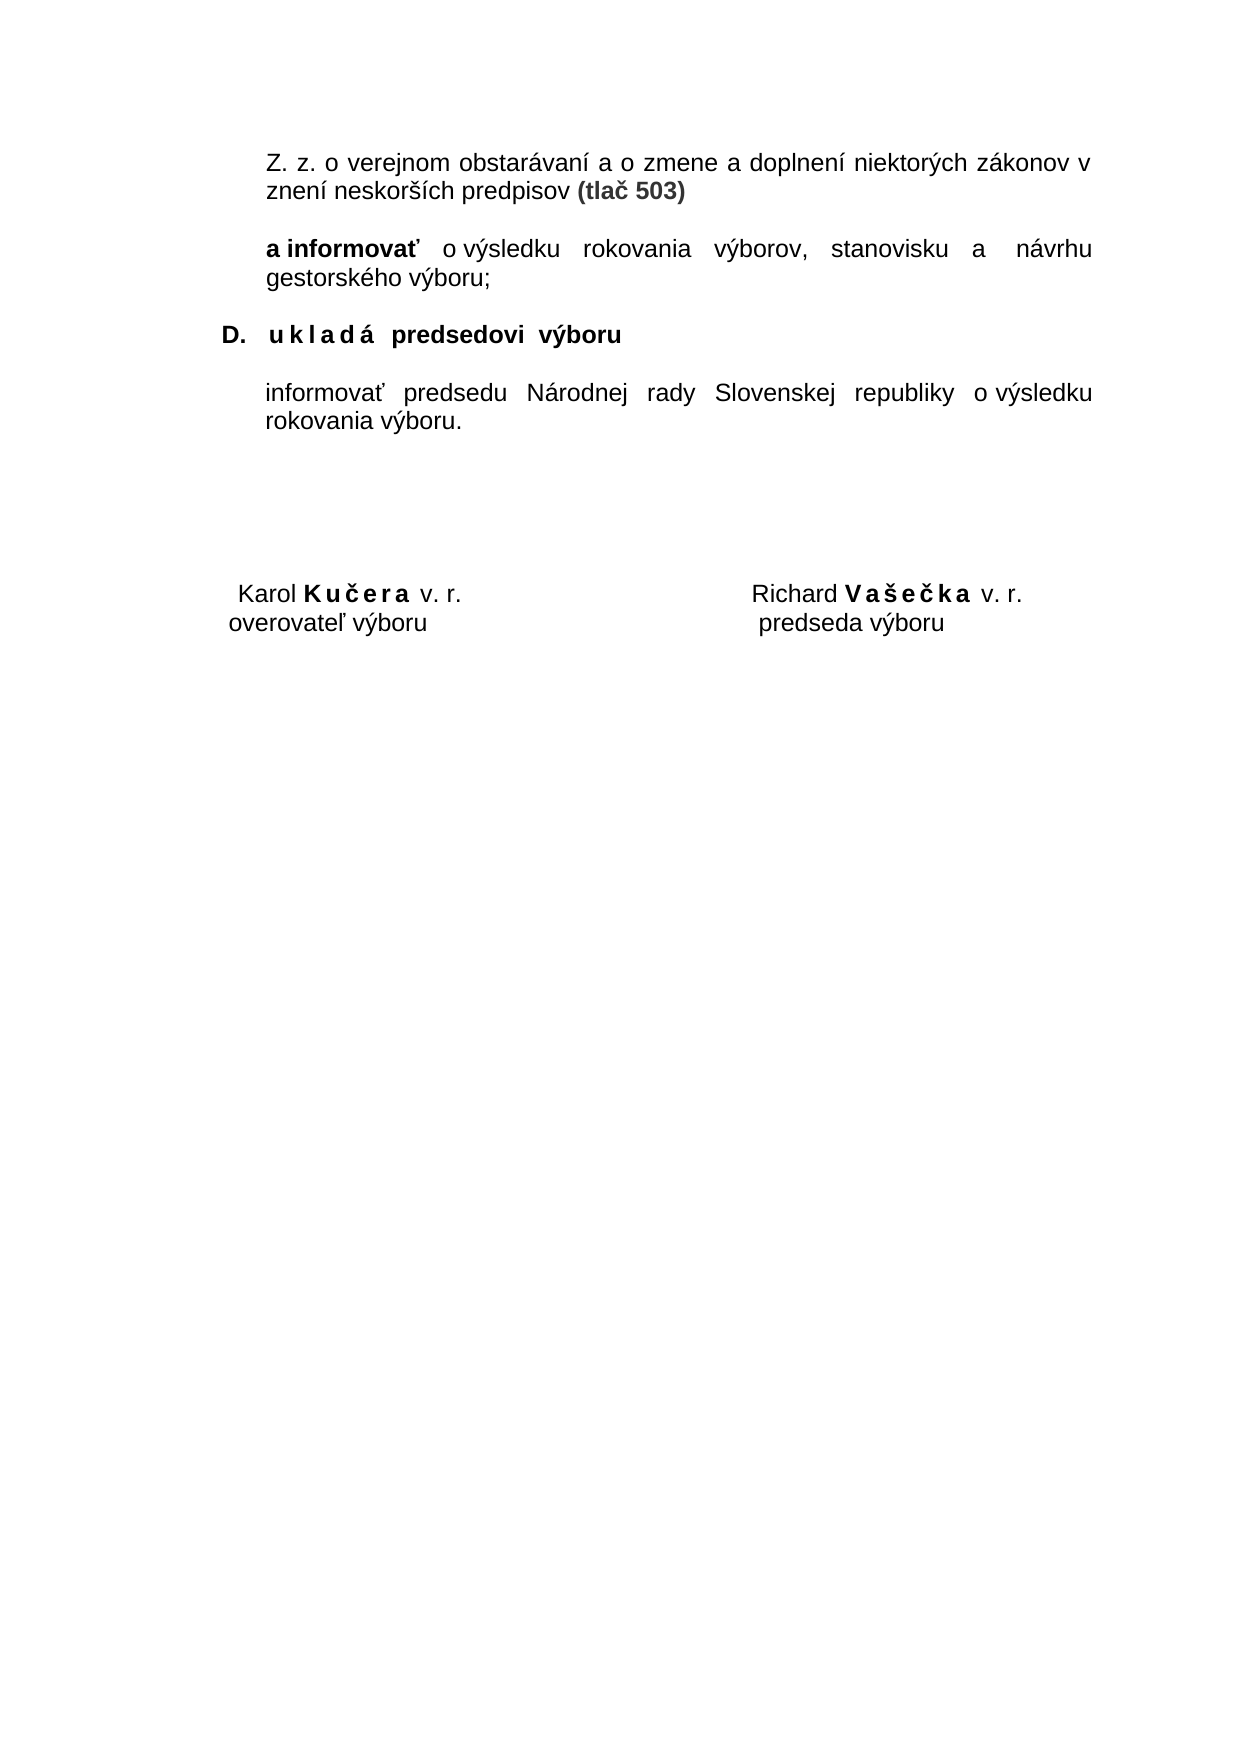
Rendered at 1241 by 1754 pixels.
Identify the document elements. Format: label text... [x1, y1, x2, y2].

list ukladá predsedovi výboru [221, 320, 1093, 349]
list a informovať o výsledku rokovania výborov, stanovisku a návrhu gestorského výboru; [266, 234, 1093, 291]
text Karol Kučera v. r. Richard Vašečka v. r. overovateľ výboru predseda výboru [148, 579, 1093, 636]
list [266, 148, 1093, 205]
text informovať predsedu Národnej rady Slovenskej republiky o výsledku rokovania výboru. [265, 378, 1093, 435]
